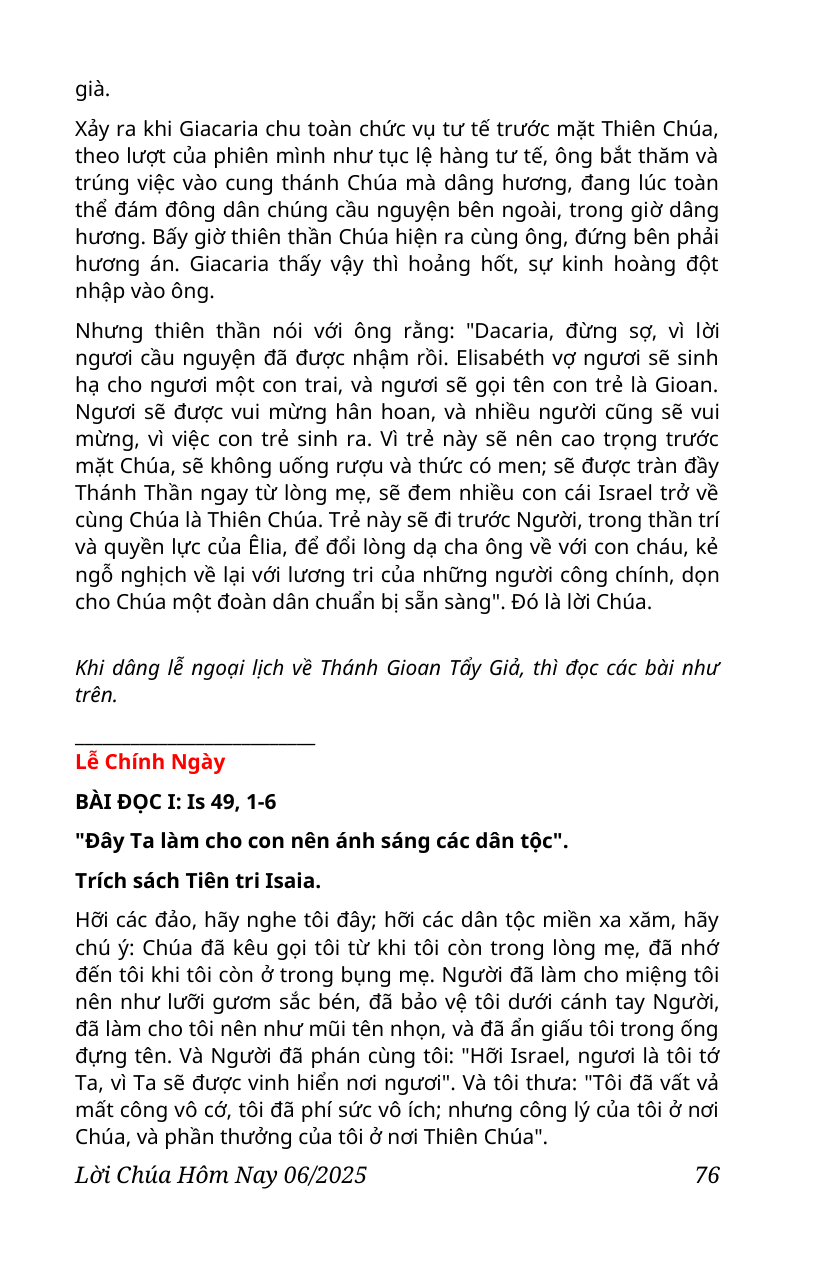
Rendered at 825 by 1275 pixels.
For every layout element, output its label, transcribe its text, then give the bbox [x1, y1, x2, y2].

text Nhưng thiên thần nói với ông rằng: "Dacaria, đừng sợ, vì lời ngươi cầu nguyện đã được nhậm rồi. Elisabéth vợ ngươi sẽ sinh hạ cho ngươi một con trai, và ngươi sẽ gọi tên con trẻ là Gioan. Ngươi sẽ được vui mừng hân hoan, và nhiều người cũng sẽ vui mừng, vì việc con trẻ sinh ra. Vì trẻ này sẽ nên cao trọng trước mặt Chúa, sẽ không uống rượu và thức có men; sẽ được tràn đầy Thánh Thần ngay từ lòng mẹ, sẽ đem nhiều con cái Israel trở về cùng Chúa là Thiên Chúa. Trẻ này sẽ đi trước Người, trong thần trí và quyền lực của Êlia, để đổi lòng dạ cha ông về với con cháu, kẻ ngỗ nghịch về lại với lương tri của những người công chính, dọn cho Chúa một đoàn dân chuẩn bị sẵn sàng". Đó là lời Chúa. [75, 317, 720, 614]
text Xảy ra khi Giacaria chu toàn chức vụ tư tế trước mặt Thiên Chúa, theo lượt của phiên mình như tục lệ hàng tư tế, ông bắt thăm và trúng việc vào cung thánh Chúa mà dâng hương, đang lúc toàn thể đám đông dân chúng cầu nguyện bên ngoài, trong giờ dâng hương. Bấy giờ thiên thần Chúa hiện ra cùng ông, đứng bên phải hương án. Giacaria thấy vậy thì hoảng hốt, sự kinh hoàng đột nhập vào ông. [75, 114, 720, 304]
text BÀI ĐỌC I: Is 49, 1-6 [75, 787, 720, 814]
text Trích sách Tiên tri Isaia. [75, 867, 720, 894]
text Khi dâng lễ ngoại lịch về Thánh Gioan Tẩy Giả, thì đọc các bài như trên. [75, 627, 720, 708]
text __________________________ Lễ Chính Ngày [75, 721, 720, 775]
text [75, 75, 720, 102]
text "Đây Ta làm cho con nên ánh sáng các dân tộc". [75, 827, 720, 854]
text Hỡi các đảo, hãy nghe tôi đây; hỡi các dân tộc miền xa xăm, hãy chú ý: Chúa đã kêu gọi tôi từ khi tôi còn trong lòng mẹ, đã nhớ đến tôi khi tôi còn ở trong bụng mẹ. Người đã làm cho miệng tôi nên như lưỡi gươm sắc bén, đã bảo vệ tôi dưới cánh tay Người, đã làm cho tôi nên như mũi tên nhọn, và đã ẩn giấu tôi trong ống đựng tên. Và Người đã phán cùng tôi: "Hỡi Israel, ngươi là tôi tớ Ta, vì Ta sẽ được vinh hiển nơi ngươi". Và tôi thưa: "Tôi đã vất vả mất công vô cớ, tôi đã phí sức vô ích; nhưng công lý của tôi ở nơi Chúa, và phần thưởng của tôi ở nơi Thiên Chúa". [75, 906, 720, 1150]
